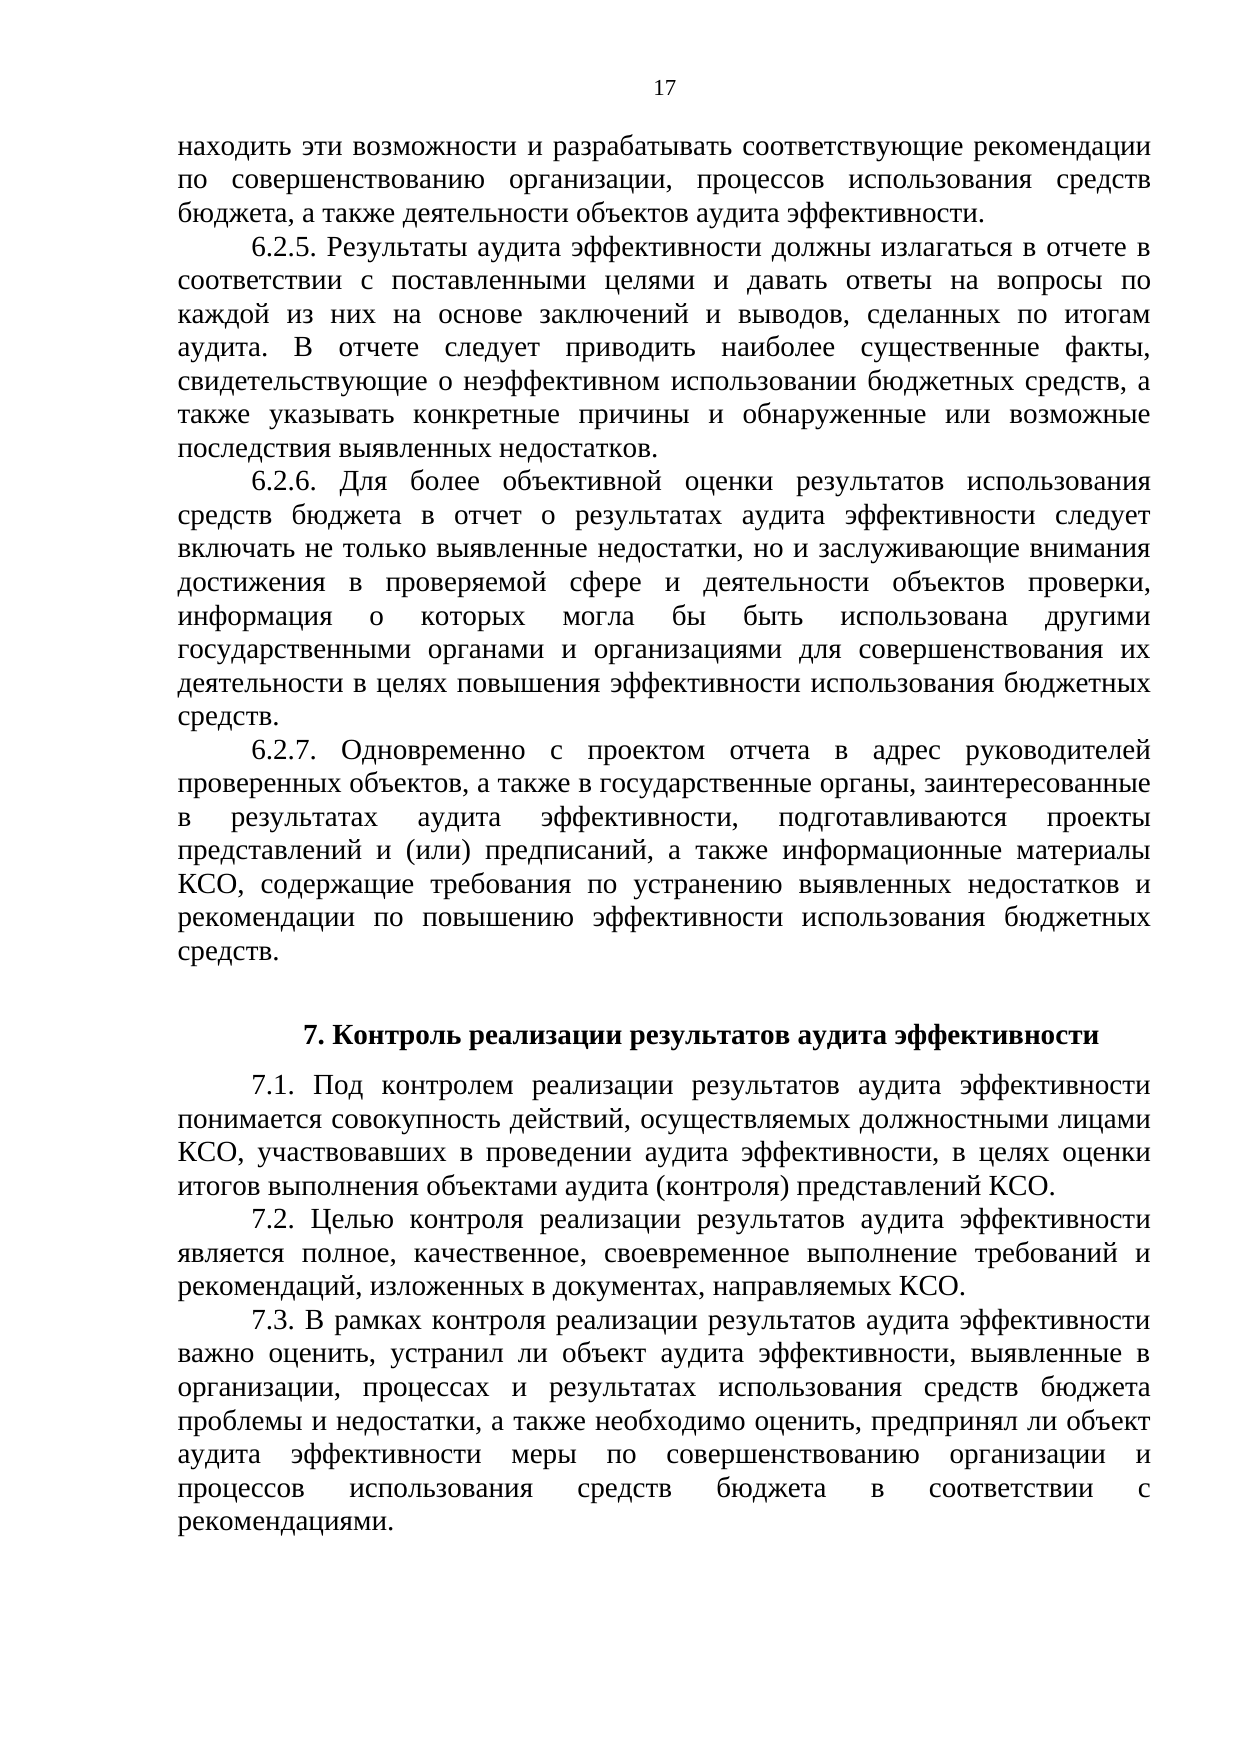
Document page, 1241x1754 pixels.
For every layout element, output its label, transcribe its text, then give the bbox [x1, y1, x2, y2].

text 7.2. Целью контроля реализации результатов аудита эффективности является полное, качественное, своевременное выполнение требований и рекомендаций, изложенных в документах, направляемых КСО. [177, 1201, 1152, 1302]
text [177, 128, 1152, 229]
text 7.1. Под контролем реализации результатов аудита эффективности понимается совокупность действий, осуществляемых должностными лицами КСО, участвовавших в проведении аудита эффективности, в целях оценки итогов выполнения объектами аудита (контроля) представлений КСО. [177, 1067, 1152, 1201]
text 6.2.5. Результаты аудита эффективности должны излагаться в отчете в соответствии с поставленными целями и давать ответы на вопросы по каждой из них на основе заключений и выводов, сделанных по итогам аудита. В отчете следует приводить наиболее существенные факты, свидетельствующие о неэффективном использовании бюджетных средств, а также указывать конкретные причины и обнаруженные или возможные последствия выявленных недостатков. [177, 229, 1152, 463]
text 7. Контроль реализации результатов аудита эффективности [177, 1017, 1152, 1051]
text 6.2.7. Одновременно с проектом отчета в адрес руководителей проверенных объектов, а также в государственные органы, заинтересованные в результатах аудита эффективности, подготавливаются проекты представлений и (или) предписаний, а также информационные материалы КСО, содержащие требования по устранению выявленных недостатков и рекомендации по повышению эффективности использования бюджетных средств. [177, 732, 1152, 967]
text 6.2.6. Для более объективной оценки результатов использования средств бюджета в отчет о результатах аудита эффективности следует включать не только выявленные недостатки, но и заслуживающие внимания достижения в проверяемой сфере и деятельности объектов проверки, информация о которых могла бы быть использована другими государственными органами и организациями для совершенствования их деятельности в целях повышения эффективности использования бюджетных средств. [177, 463, 1152, 732]
text 7.3. В рамках контроля реализации результатов аудита эффективности важно оценить, устранил ли объект аудита эффективности, выявленные в организации, процессах и результатах использования средств бюджета проблемы и недостатки, а также необходимо оценить, предпринял ли объект аудита эффективности меры по совершенствованию организации и процессов использования средств бюджета в соответствии с рекомендациями. [177, 1302, 1152, 1537]
